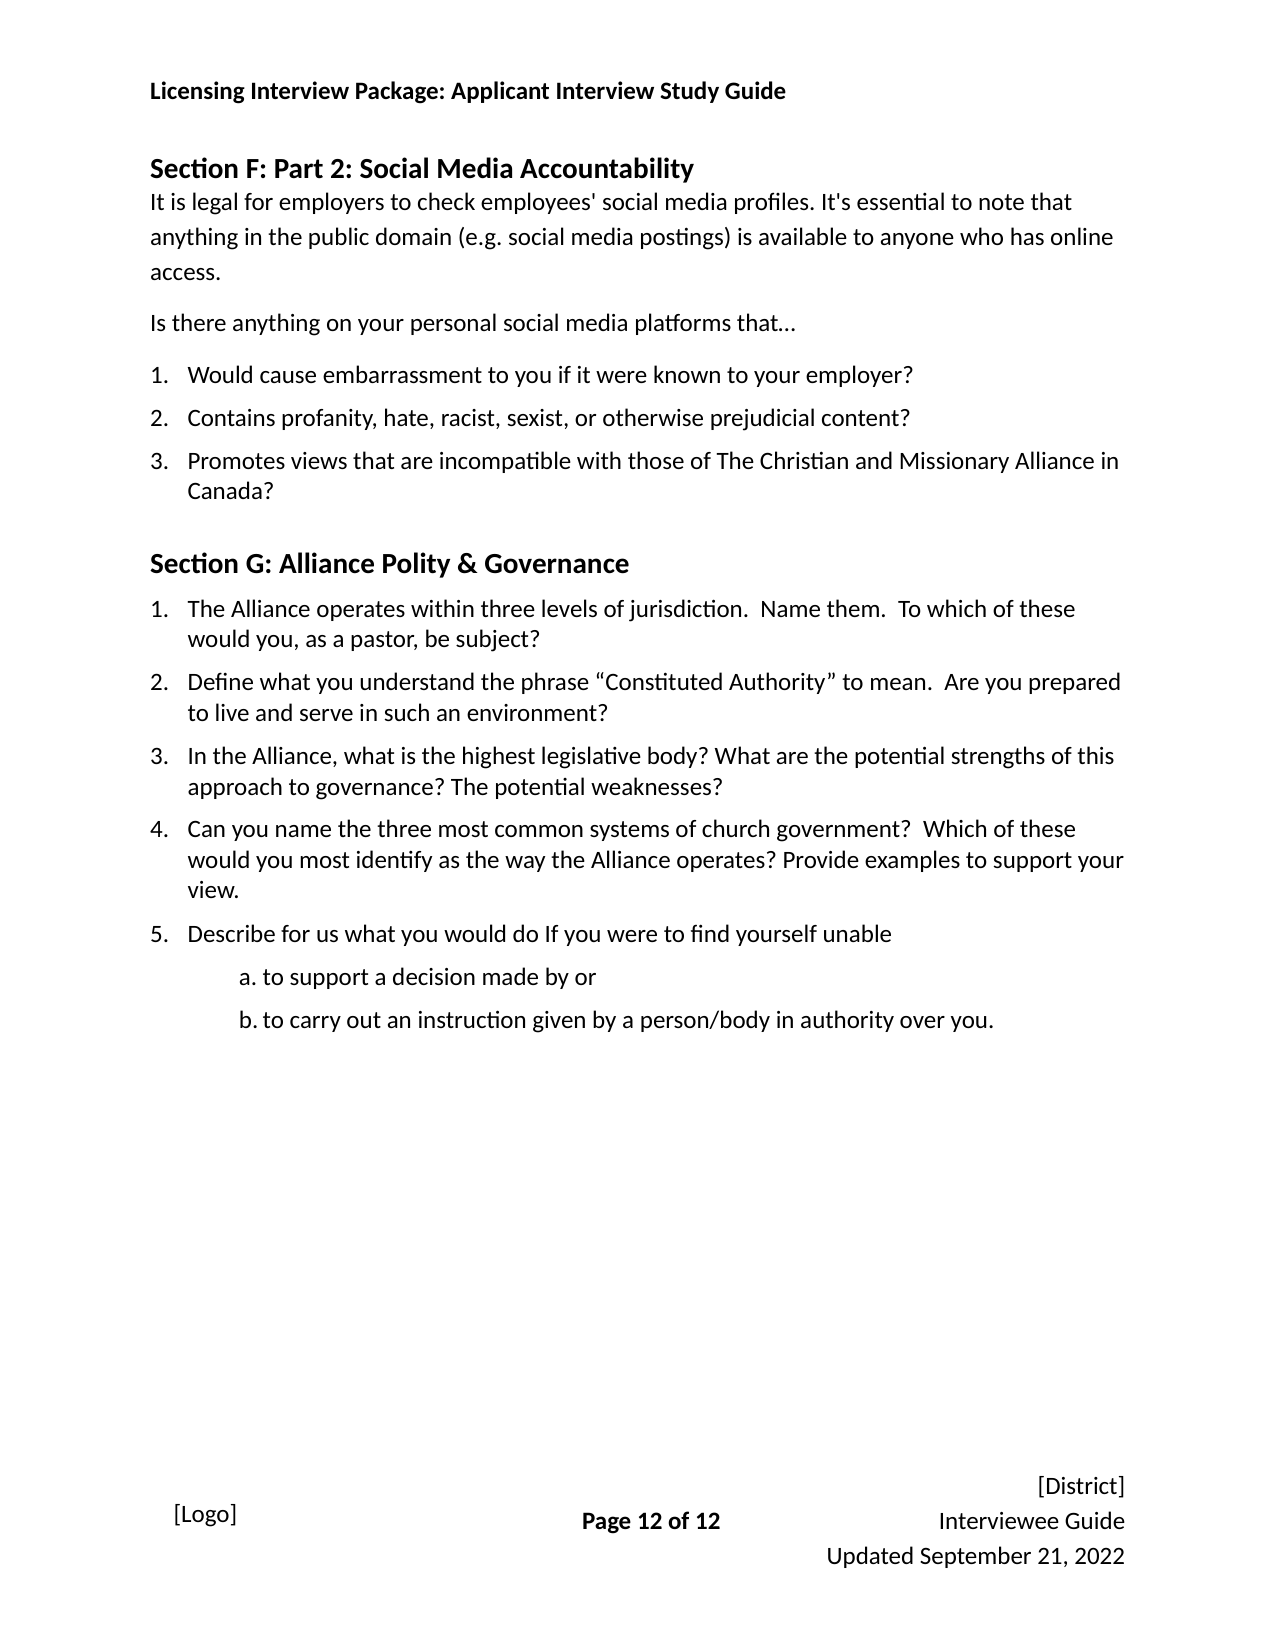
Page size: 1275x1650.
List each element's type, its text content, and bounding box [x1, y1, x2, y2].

list Would cause embarrassment to you if it were known to your employer? [150, 359, 1125, 389]
subtitle Section F: Part 2: Social Media Accountability [150, 150, 1125, 186]
text It is legal for employers to check employees' social media profiles. It's essential to note that anything in the public domain (e.g. social media postings) is available to anyone who has online access. [150, 186, 1125, 286]
list Promotes views that are incompatible with those of The Christian and Missionary Alliance in Canada? [150, 445, 1125, 506]
text Is there anything on your personal social media platforms that… [150, 307, 1125, 338]
text Describe for us what you would do If you were to find yourself unable [150, 918, 1125, 948]
list Contains profanity, hate, racist, sexist, or otherwise prejudicial content? [150, 402, 1125, 432]
text In the Alliance, what is the highest legislative body? What are the potential strengths of this approach to governance? The potential weaknesses? [150, 740, 1125, 801]
text Can you name the three most common systems of church government? Which of these would you most identify as the way the Alliance operates? Provide examples to support your view. [150, 814, 1125, 905]
list The Alliance operates within three levels of jurisdiction. Name them. To which of these would you, as a pastor, be subject? [150, 593, 1125, 654]
subtitle Section G: Alliance Polity & Governance [150, 545, 1125, 581]
list Define what you understand the phrase “Constituted Authority” to mean. Are you prepared to live and serve in such an environment? [150, 667, 1125, 728]
list to carry out an instruction given by a person/body in authority over you. [239, 1004, 1125, 1034]
list to support a decision made by or [239, 961, 1125, 991]
